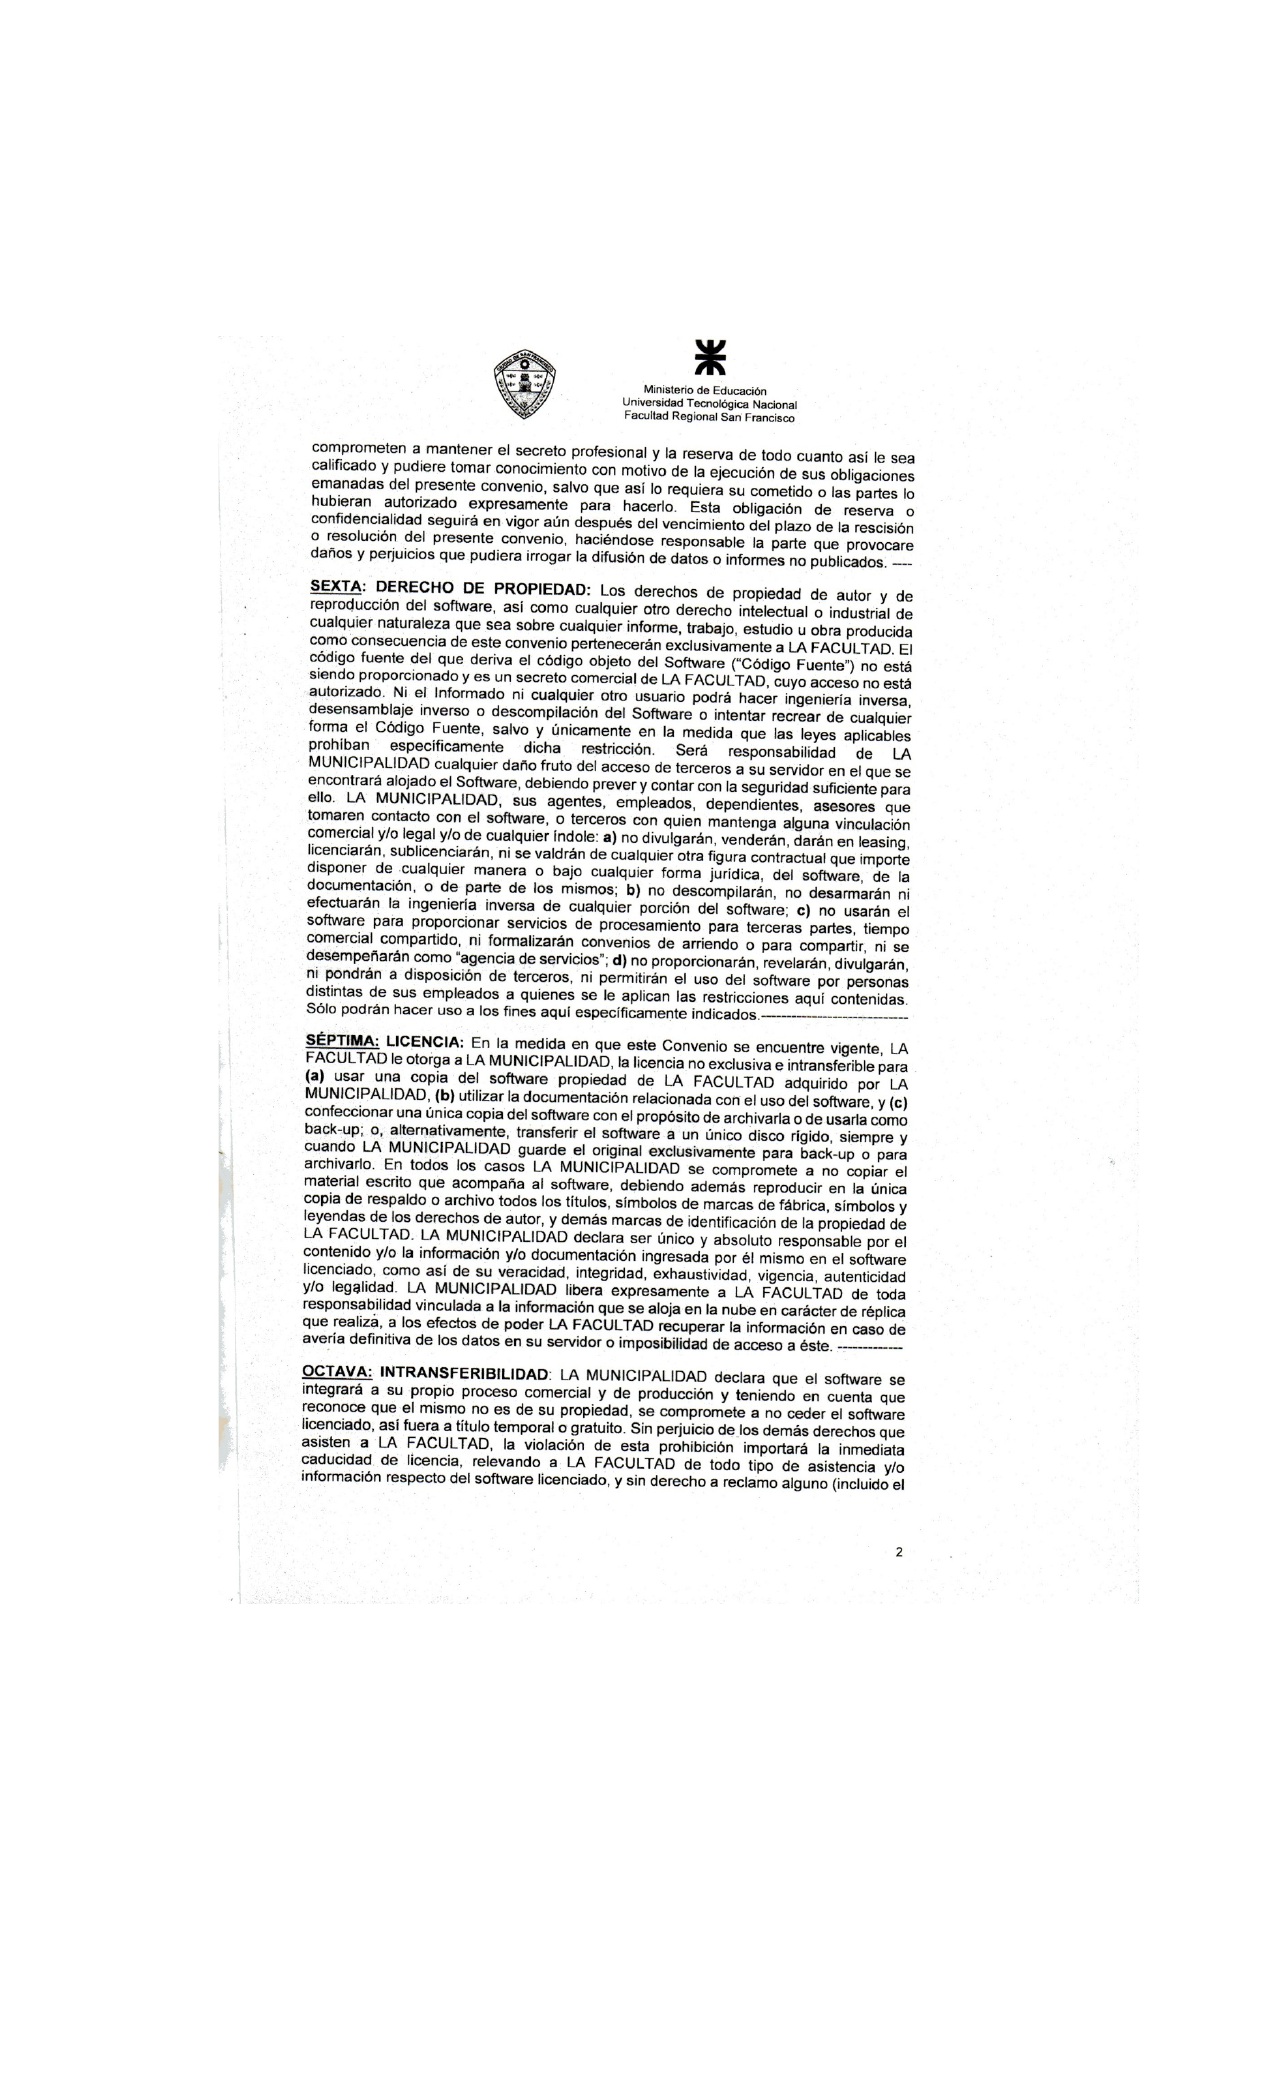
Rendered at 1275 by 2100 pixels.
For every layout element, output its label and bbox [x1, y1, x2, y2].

picture [218, 336, 1140, 1604]
